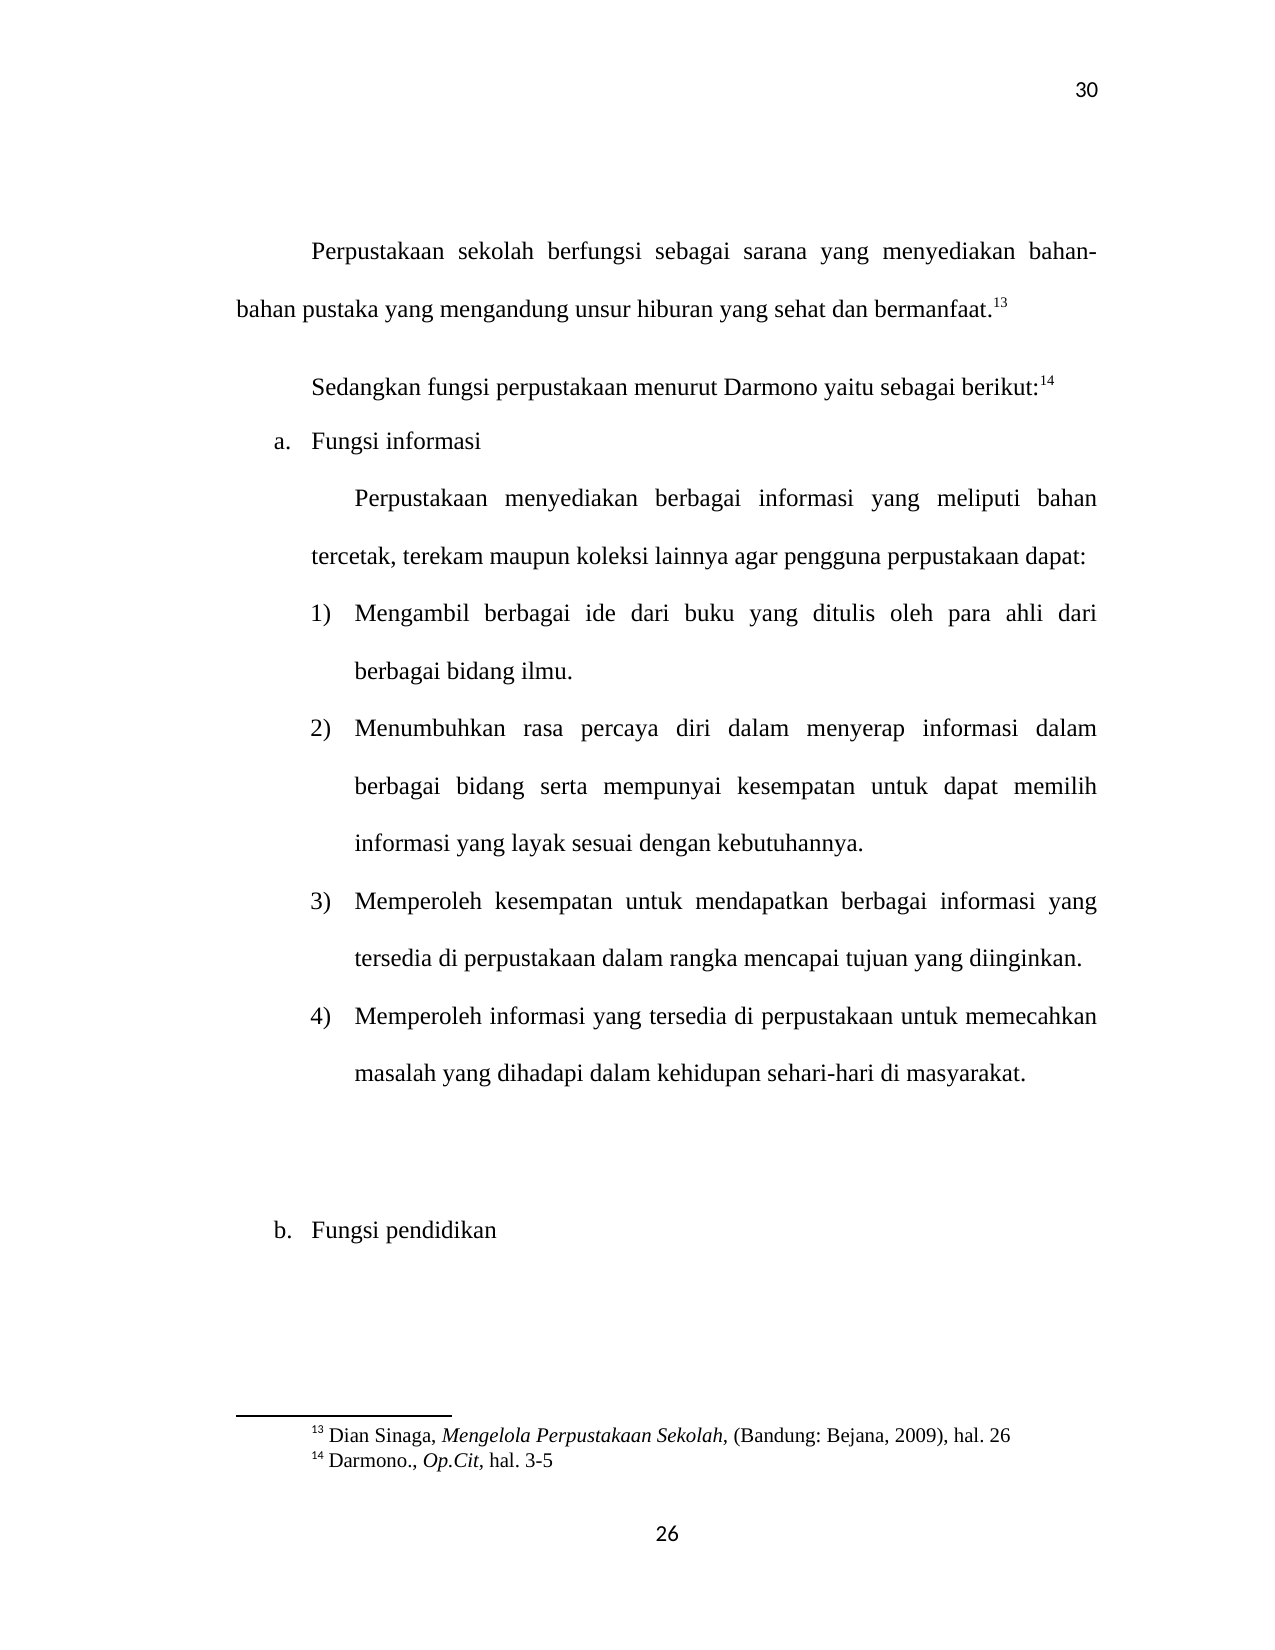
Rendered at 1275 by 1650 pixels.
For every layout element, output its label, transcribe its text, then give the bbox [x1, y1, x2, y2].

list Mengambil berbagai ide dari buku yang ditulis oleh para ahli dari berbagai bidang ilmu. [310, 598, 1098, 685]
list Memperoleh kesempatan untuk mendapatkan berbagai informasi yang tersedia di perpustakaan dalam rangka mencapai tujuan yang diinginkan. [310, 886, 1098, 972]
list Perpustakaan menyediakan berbagai informasi yang meliputi bahan tercetak, terekam maupun koleksi lainnya agar pengguna perpustakaan dapat: [311, 483, 1098, 570]
text Sedangkan fungsi perpustakaan menurut Darmono yaitu sebagai berikut: [236, 372, 1098, 401]
list Fungsi informasi [274, 426, 1098, 455]
list Fungsi pendidikan [274, 1215, 1098, 1244]
list Menumbuhkan rasa percaya diri dalam menyerap informasi dalam berbagai bidang serta mempunyai kesempatan untuk dapat memilih informasi yang layak sesuai dengan kebutuhannya. [310, 713, 1098, 857]
text Perpustakaan sekolah berfungsi sebagai sarana yang menyediakan bahan-bahan pustaka yang mengandung unsur hiburan yang sehat dan bermanfaat. [236, 236, 1098, 322]
list Memperoleh informasi yang tersedia di perpustakaan untuk memecahkan masalah yang dihadapi dalam kehidupan sehari-hari di masyarakat. [310, 1001, 1098, 1087]
